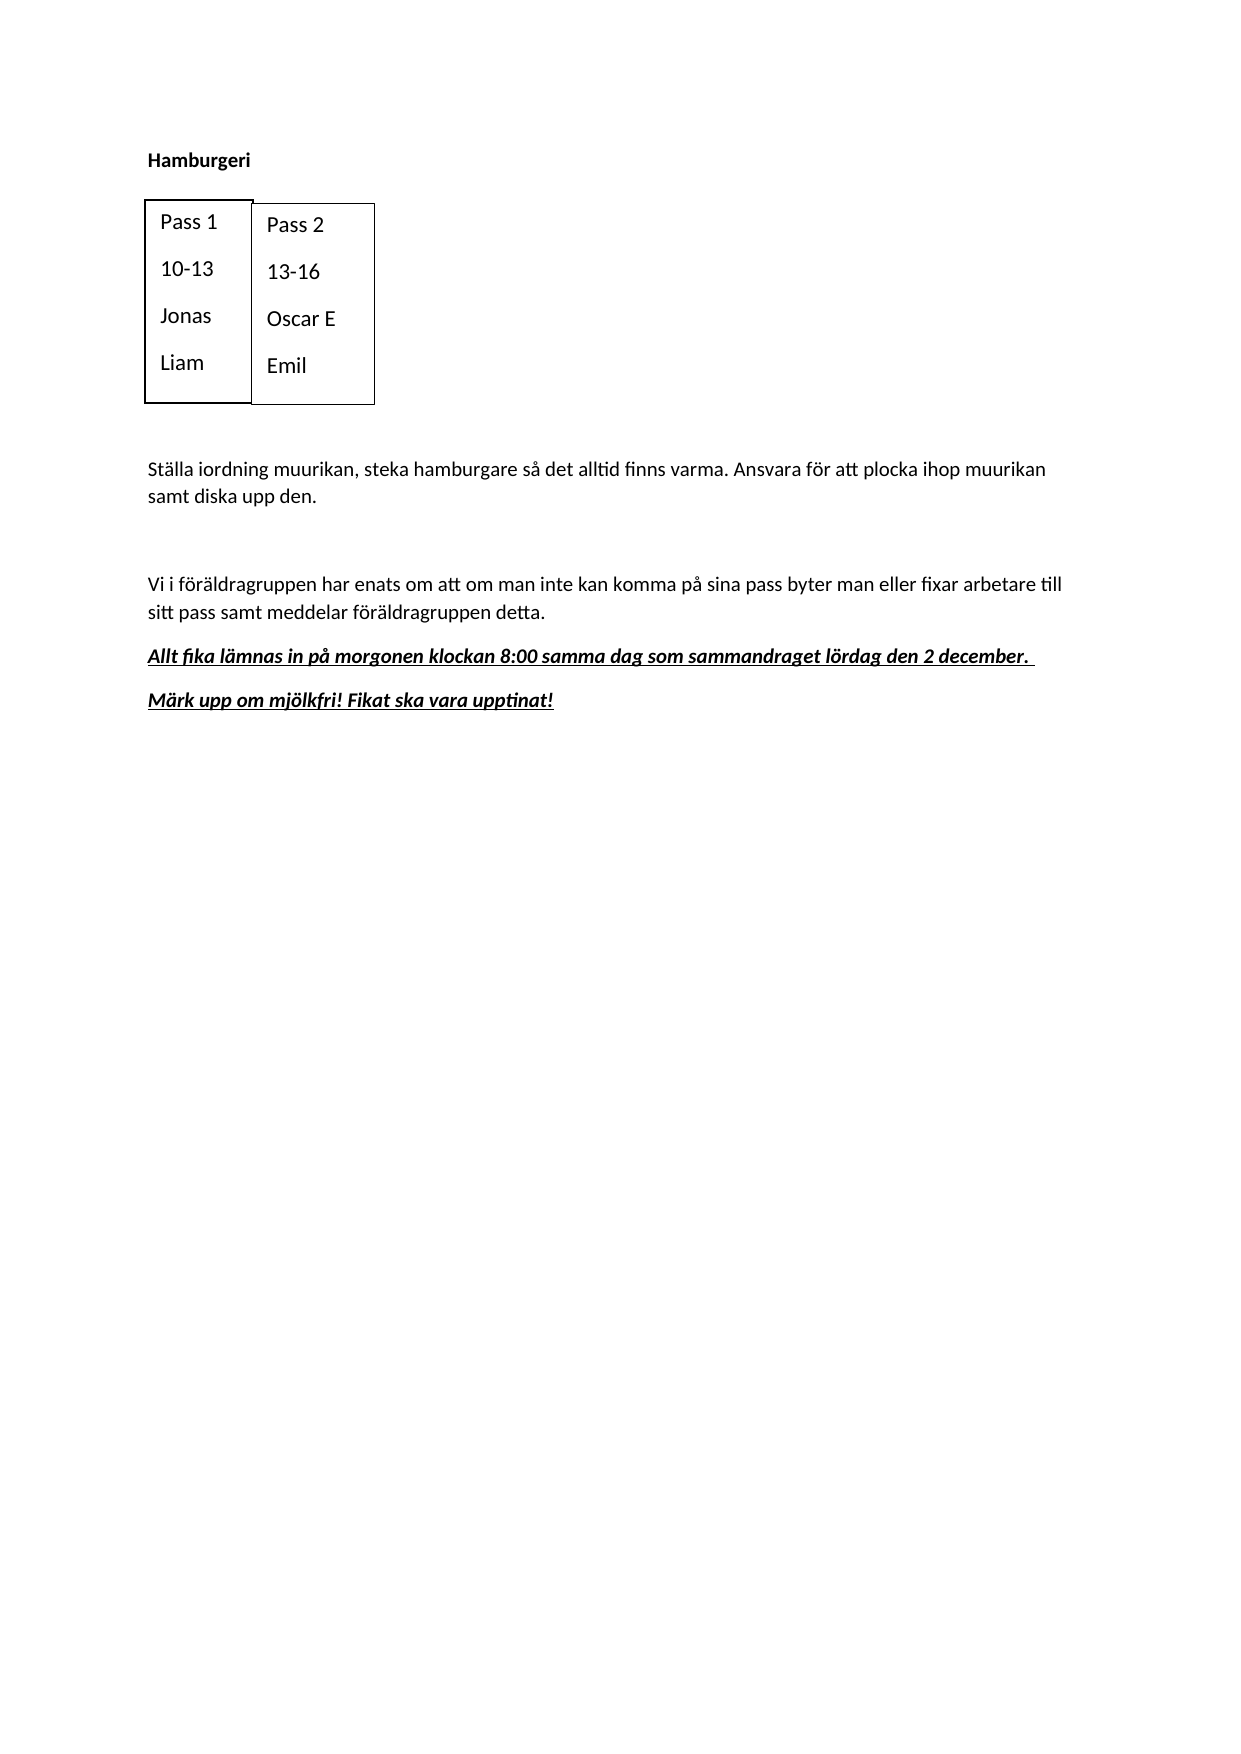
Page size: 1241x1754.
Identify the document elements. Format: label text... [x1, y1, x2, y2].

text Hamburgeri [148, 148, 1093, 173]
text Ställa iordning muurikan, steka hamburgare så det alltid finns varma. Ansvara för att plocka ihop muurikan samt diska upp den. [148, 456, 1093, 509]
text Märk upp om mjölkfri! Fikat ska vara upptinat! [148, 687, 1093, 712]
text Vi i föräldragruppen har enats om att om man inte kan komma på sina pass byter man eller fixar arbetare till sitt pass samt meddelar föräldragruppen detta. [148, 572, 1093, 624]
text Allt fika lämnas in på morgonen klockan 8:00 samma dag som sammandraget lördag den 2 december. [148, 643, 1093, 668]
